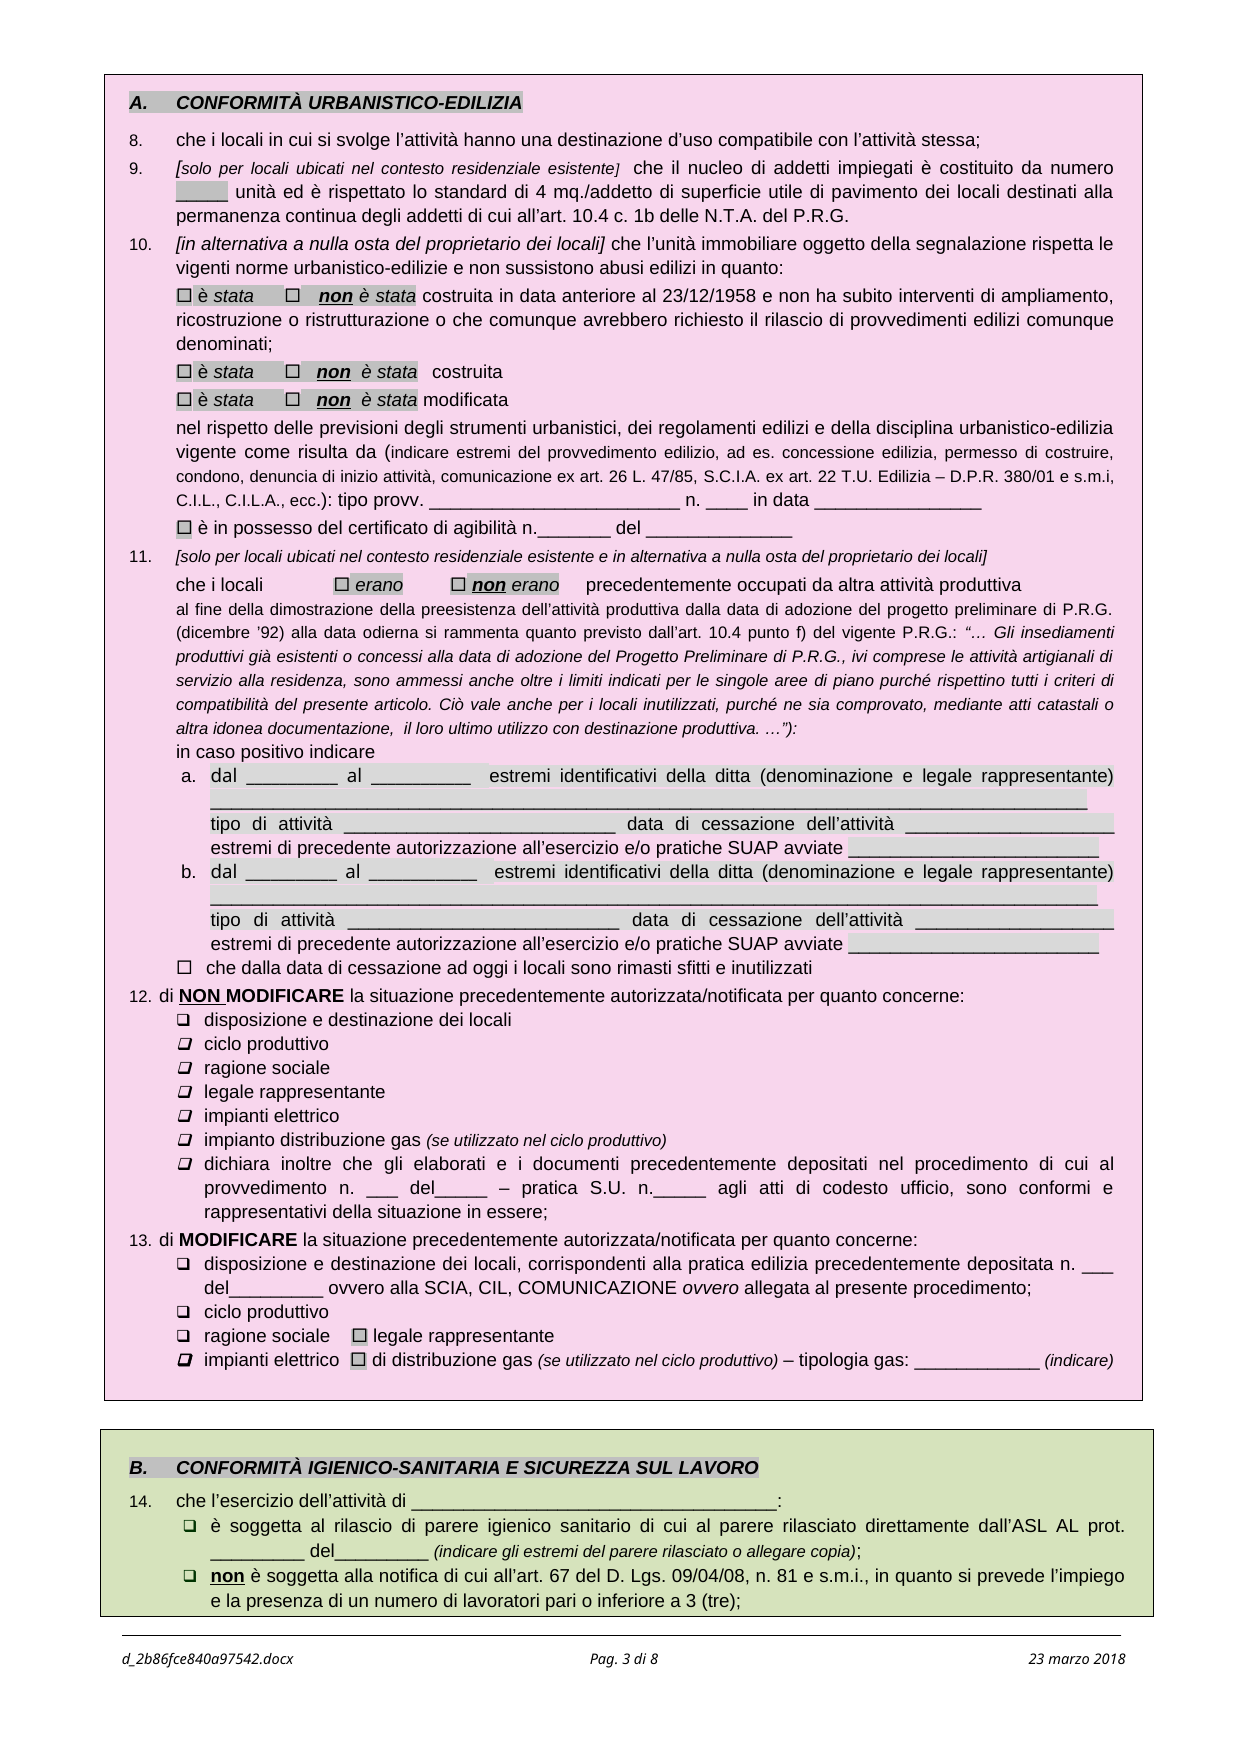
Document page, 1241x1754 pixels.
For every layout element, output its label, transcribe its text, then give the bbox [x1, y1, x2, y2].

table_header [101, 1430, 1153, 1616]
table_header A. CONFORMITÀ URBANISTICO-EDILIZIA che i locali in cui si svolge l’attività hanno una destinazione d’uso compatibile con l’attività stessa; [solo per locali ubicati nel contesto residenziale esistente] che il nucleo di addetti impiegati è costituito da numero _____ unità ed è rispettato lo standard di 4 mq./addetto di superficie utile di pavimento dei locali destinati alla permanenza continua degli addetti di cui all’art. 10.4 c. 1b delle N.T.A. del P.R.G. [in alternativa a nulla osta del proprietario dei locali] che l’unità immobiliare oggetto della segnalazione rispetta le vigenti norme urbanistico-edilizie e non sussistono abusi edilizi in quanto: è stata non è stata costruita in data anteriore al 23/12/1958 e non ha subito interventi di ampliamento, ricostruzione o ristrutturazione o che comunque avrebbero richiesto il rilascio di provvedimenti edilizi comunque denominati; è stata non è stata costruita è stata non è stata modificata nel rispetto delle previsioni degli strumenti urbanistici, dei regolamenti edilizi e della disciplina urbanistico-edilizia vigente come risulta da (indicare estremi del provvedimento edilizio, ad es. concessione edilizia, permesso di costruire, condono, denuncia di inizio attività, comunicazione ex art. 26 L. 47/85, S.C.I.A. ex art. 22 T.U. Edilizia – D.P.R. 380/01 e s.m.i, C.I.L., C.I.L.A., ecc.): tipo provv. ________________________ n. ____ in data ________________ è in possesso del certificato di agibilità n._______ del ______________ [solo per locali ubicati nel contesto residenziale esistente e in alternativa a nulla osta del proprietario dei locali] che i locali erano non erano precedentemente occupati da altra attività produttiva al fine della dimostrazione della preesistenza dell’attività produttiva dalla data di adozione del progetto preliminare di P.R.G. (dicembre ’92) alla data odierna si rammenta quanto previsto dall’art. 10.4 punto f) del vigente P.R.G.: “… Gli insediamenti produttivi già esistenti o concessi alla data di adozione del Progetto Preliminare di P.R.G., ivi comprese le attività artigianali di servizio alla residenza, sono ammessi anche oltre i limiti indicati per le singole aree di piano purché rispettino tutti i criteri di compatibilità del presente articolo. Ciò vale anche per i locali inutilizzati, purché ne sia comprovato, mediante atti catastali o altra idonea documentazione, il loro ultimo utilizzo con destinazione produttiva. …”): in caso positivo indicare dal ___________ al ____________ estremi identificativi della ditta (denominazione e legale rappresentante) ____________________________________________________________________________________ tipo di attività __________________________ data di cessazione dell’attività ____________________ estremi di precedente autorizzazione all’esercizio e/o pratiche SUAP avviate ________________________ dal ___________ al _____________ estremi identificativi della ditta (denominazione e legale rappresentante) _____________________________________________________________________________________ tipo di attività __________________________ data di cessazione dell’attività ___________________ estremi di precedente autorizzazione all’esercizio e/o pratiche SUAP avviate ________________________ che dalla data di cessazione ad oggi i locali sono rimasti sfitti e inutilizzati di NON MODIFICARE la situazione precedentemente autorizzata/notificata per quanto concerne: disposizione e destinazione dei locali ciclo produttivo ragione sociale legale rappresentante impianti elettrico impianto distribuzione gas (se utilizzato nel ciclo produttivo) dichiara inoltre che gli elaborati e i documenti precedentemente depositati nel procedimento di cui al provvedimento n. ___ del_____ – pratica S.U. n._____ agli atti di codesto ufficio, sono conformi e rappresentativi della situazione in essere; di MODIFICARE la situazione precedentemente autorizzata/notificata per quanto concerne: disposizione e destinazione dei locali, corrispondenti alla pratica edilizia precedentemente depositata n. ___ del_________ ovvero alla SCIA, CIL, COMUNICAZIONE ovvero allegata al presente procedimento; ciclo produttivo ragione sociale legale rappresentante impianti elettrico di distribuzione gas (se utilizzato nel ciclo produttivo) – tipologia gas: ____________ (indicare) [105, 75, 1142, 1400]
